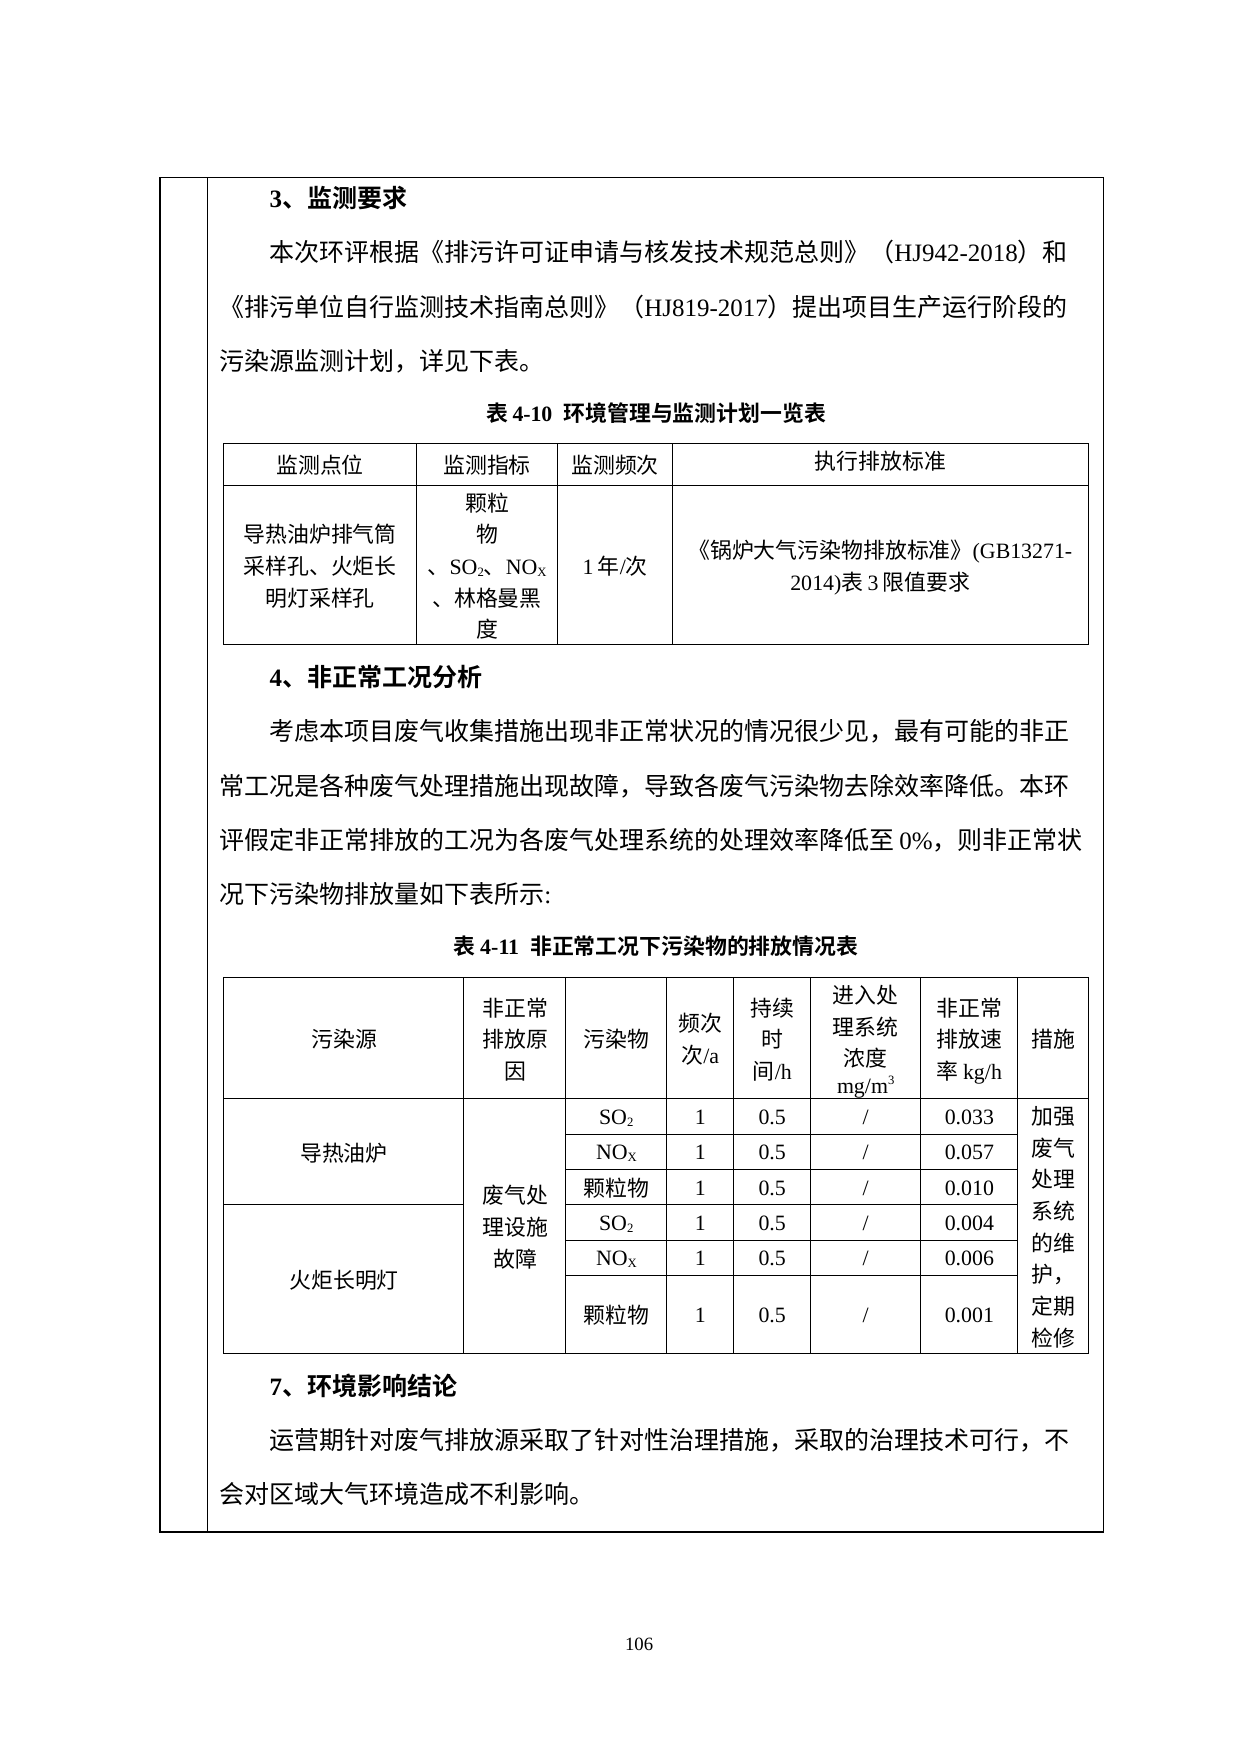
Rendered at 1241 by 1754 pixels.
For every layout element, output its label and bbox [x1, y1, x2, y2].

table_header [161, 178, 207, 1531]
table_header [208, 178, 1103, 1531]
